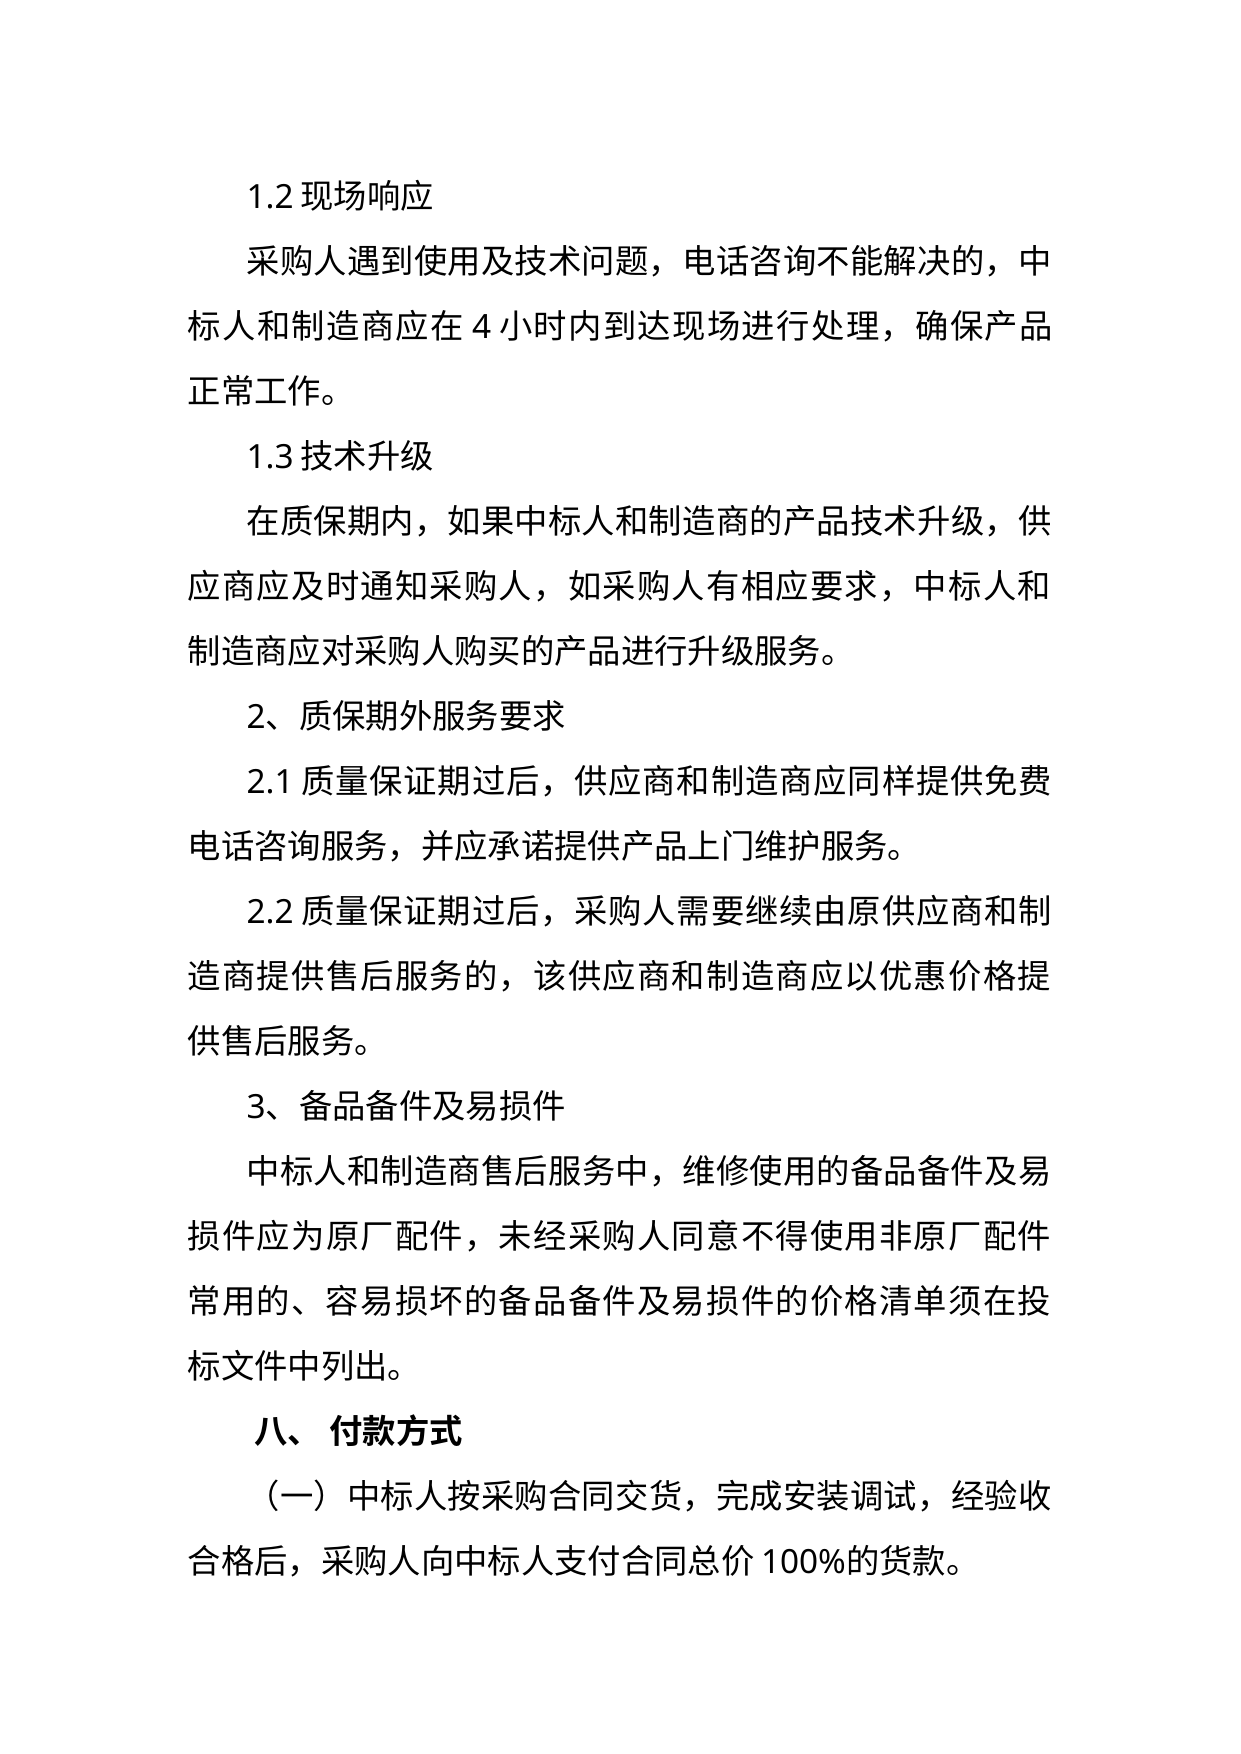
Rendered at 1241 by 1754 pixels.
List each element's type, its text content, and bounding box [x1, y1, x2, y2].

list 付款方式 [254, 1397, 1053, 1462]
text 在质保期内，如果中标人和制造商的产品技术升级，供应商应及时通知采购人，如采购人有相应要求，中标人和制造商应对采购人购买的产品进行升级服务。 [187, 487, 1053, 682]
text 中标人和制造商售后服务中，维修使用的备品备件及易损件应为原厂配件，未经采购人同意不得使用非原厂配件，常用的、容易损坏的备品备件及易损件的价格清单须在投标文件中列出。 [187, 1137, 1053, 1397]
text 2、质保期外服务要求 [187, 682, 1053, 747]
text 2.2质量保证期过后，采购人需要继续由原供应商和制造商提供售后服务的，该供应商和制造商应以优惠价格提供售后服务。 [187, 877, 1053, 1072]
text 1.2现场响应 [187, 162, 1053, 227]
text 2.1质量保证期过后，供应商和制造商应同样提供免费电话咨询服务，并应承诺提供产品上门维护服务。 [187, 747, 1053, 877]
text （一）中标人按采购合同交货，完成安装调试，经验收合格后，采购人向中标人支付合同总价100%的货款。 [187, 1462, 1053, 1592]
text 3、备品备件及易损件 [187, 1072, 1053, 1137]
text 1.3技术升级 [187, 422, 1053, 487]
text 采购人遇到使用及技术问题，电话咨询不能解决的，中标人和制造商应在4小时内到达现场进行处理，确保产品正常工作。 [187, 227, 1053, 422]
